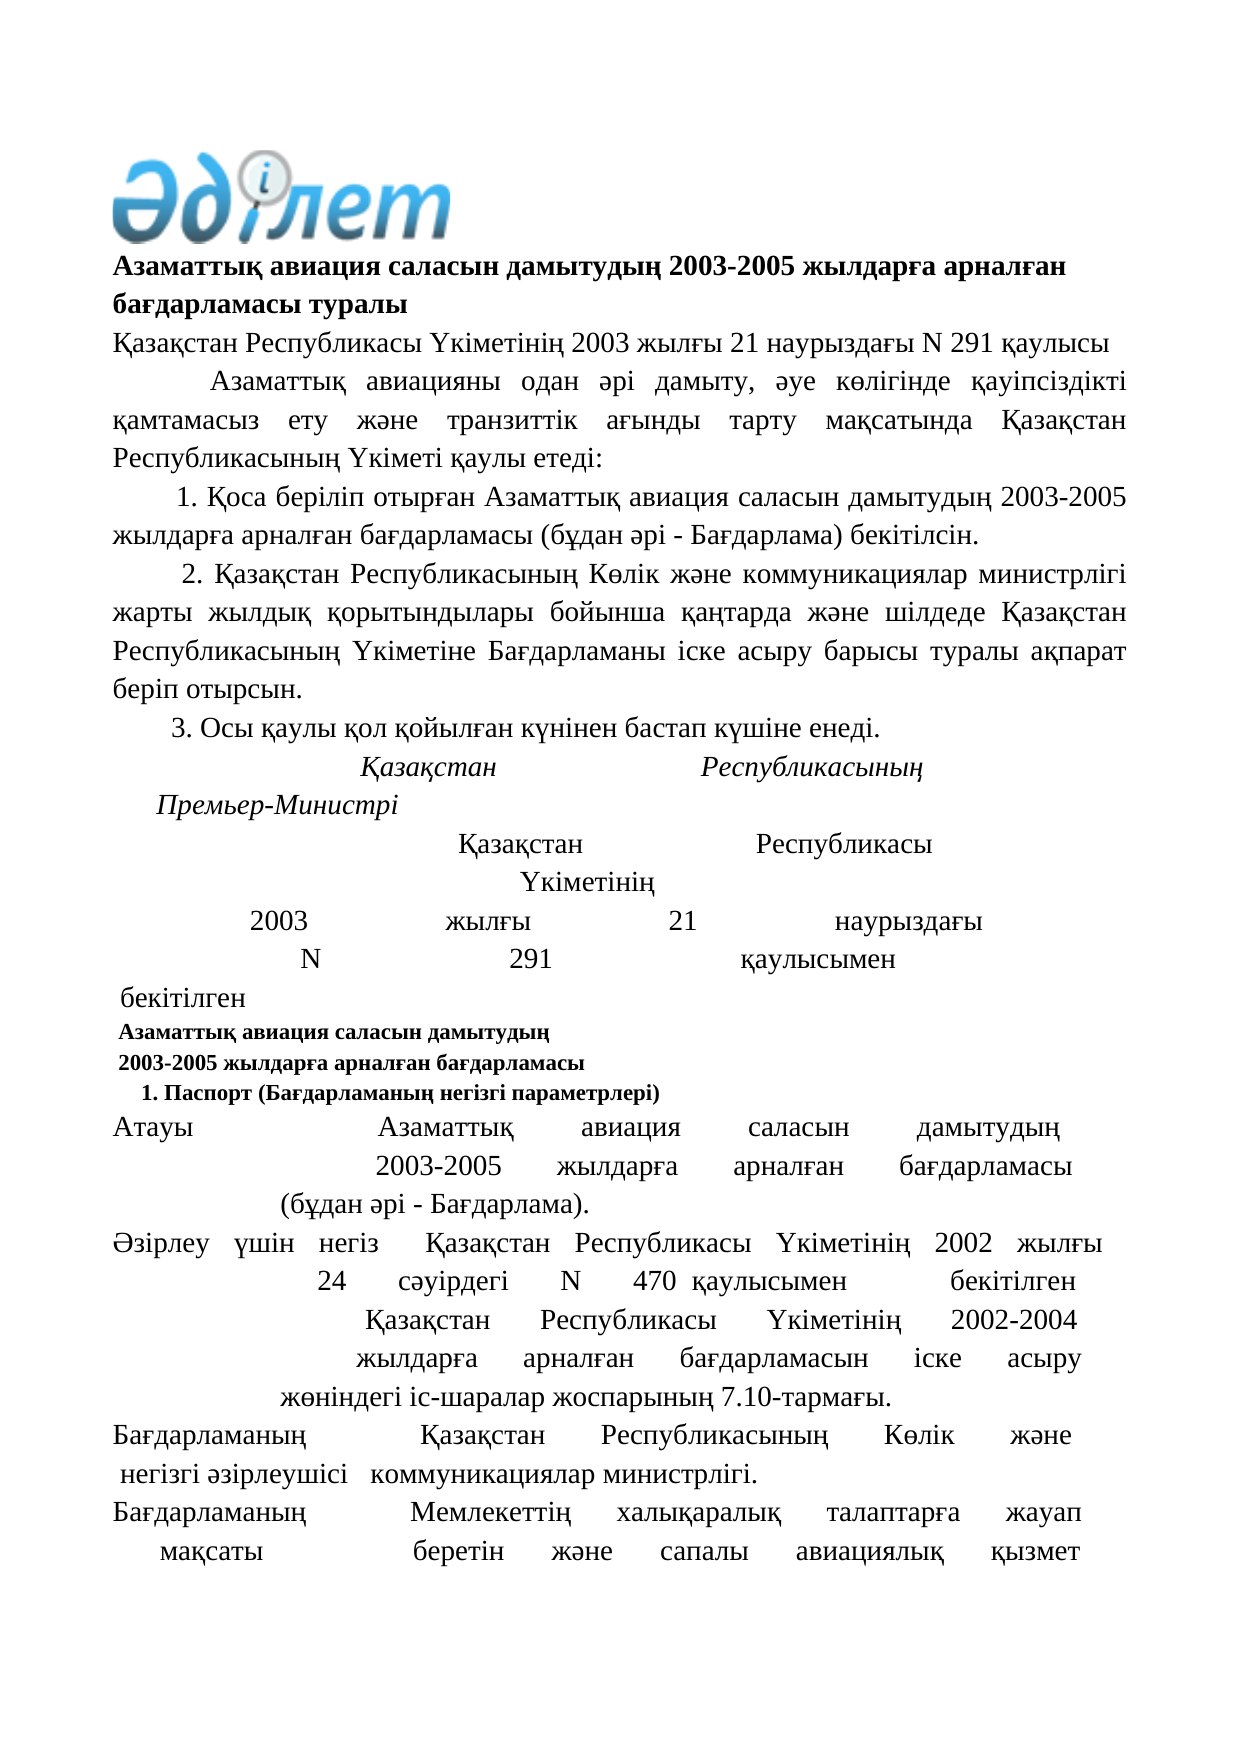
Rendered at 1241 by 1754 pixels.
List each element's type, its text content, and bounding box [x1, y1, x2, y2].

text 3. Осы қаулы қол қойылған күнiнен бастап күшiне енедi. [112, 710, 1128, 744]
text 2. Қазақстан Республикасының Көлiк және коммуникациялар министрлiгi жарты жылдық қорытындылары бойынша қаңтарда және шiлдеде Қазақстан Республикасының Үкiметiне Бағдарламаны iске асыру барысы туралы ақпарат берiп отырсын. [112, 556, 1128, 705]
text 1. Паспорт (Бағдарламаның негiзгi параметрлерi) [112, 1079, 1128, 1105]
text Атауы Азаматтық авиация саласын дамытудың 2003-2005 жылдарға арналған бағдарламасы (бұдан әрi - Бағдарлама). [112, 1109, 1128, 1220]
text Бағдарламаның Қазақстан Республикасының Көлiк және негізгі әзiрлеушiсi коммуникациялар министрлiгi. [112, 1417, 1128, 1489]
text Азаматтық авиацияны одан әрi дамыту, әуе көлiгiнде қауiпсiздiктi қамтамасыз ету және транзиттік ағынды тарту мақсатында Қазақстан Республикасының Үкiметi қаулы етеді: [112, 363, 1128, 474]
text Қазақстан Республикасының Премьер-Министрі [112, 749, 1128, 821]
text Азаматтық авиация саласын дамытудың 2003-2005 жылдарға арналған бағдарламасы туралы [112, 248, 1128, 320]
text Әзiрлеу үшін негiз Қазақстан Республикасы Yкiметiнiң 2002 жылғы 24 сәуiрдегi N 470 қаулысымен бекiтiлген Қазақстан Республикасы Үкiметiнiң 2002-2004 жылдарға арналған бағдарламасын iске асыру жөніндегi iс-шаралар жоспарының 7.10-тармағы. [112, 1225, 1128, 1412]
text Қазақстан Республикасы Үкіметінің 2003 жылғы 21 наурыздағы N 291 қаулысымен бекітілген [112, 826, 1128, 1013]
text Қазақстан Республикасы Үкіметінің 2003 жылғы 21 наурыздағы N 291 қаулысы [112, 325, 1128, 358]
text 1. Қоса беріліп отырған Азаматтық авиация саласын дамытудың 2003-2005 жылдарға арналған бағдарламасы (бұдан әрi - Бағдарлама) бекiтiлсiн. [112, 479, 1128, 551]
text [112, 1494, 1128, 1567]
text Азаматтық авиация саласын дамытудың 2003-2005 жылдарға арналған бағдарламасы [112, 1018, 1128, 1075]
picture [112, 150, 451, 244]
